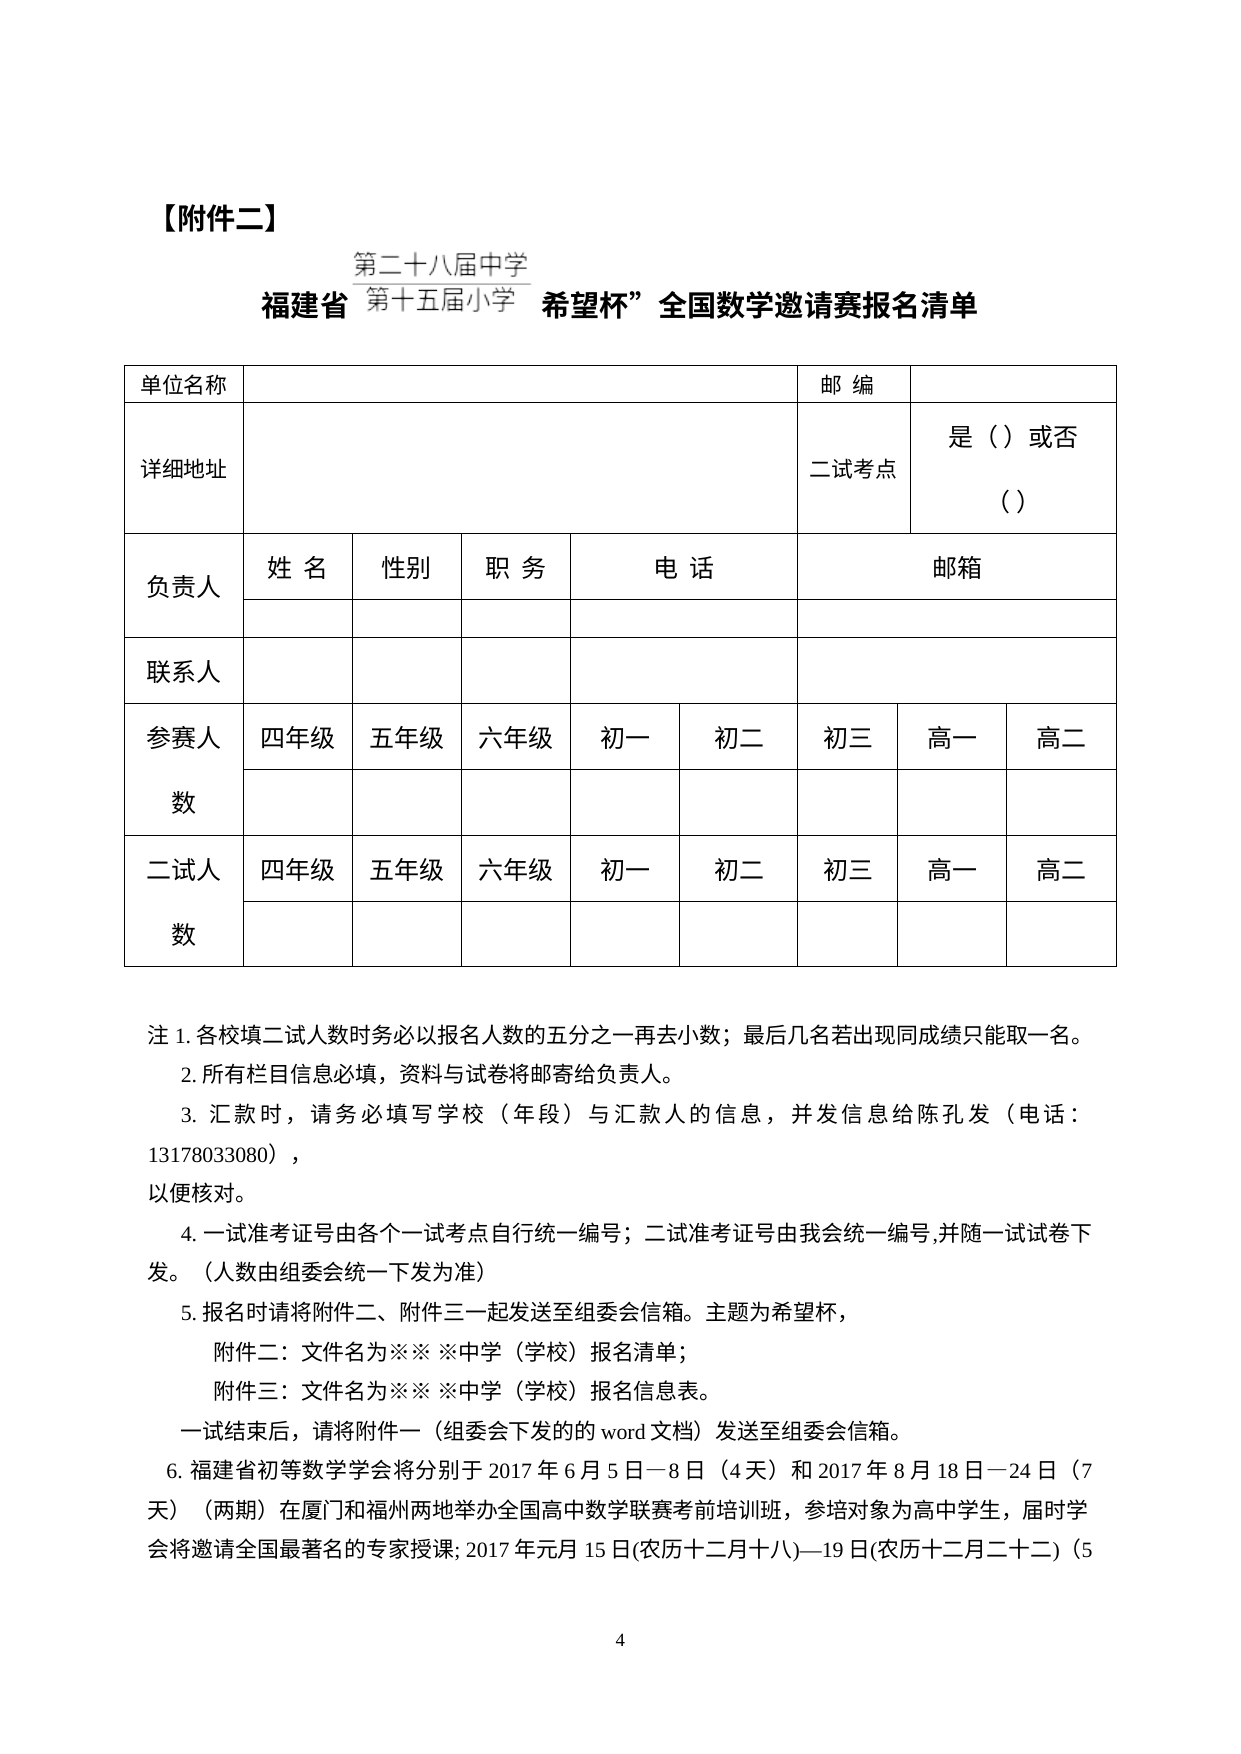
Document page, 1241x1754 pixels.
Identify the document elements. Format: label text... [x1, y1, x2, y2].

table_cell 初二 [680, 836, 797, 901]
text 一试结束后，请将附件一（组委会下发的的word文档）发送至组委会信箱。 [148, 1414, 1092, 1445]
table_cell 六年级 [462, 836, 570, 901]
text 2. 所有栏目信息必填，资料与试卷将邮寄给负责人。 [148, 1057, 1092, 1089]
text 附件二：文件名为※※ ※中学（学校）报名清单； [148, 1334, 1092, 1366]
table_cell [798, 770, 897, 835]
table_cell [1007, 902, 1116, 966]
table_cell 参赛人数 [125, 704, 243, 835]
table_cell [898, 902, 1006, 966]
table_cell [680, 902, 797, 966]
text 注 1. 各校填二试人数时务必以报名人数的五分之一再去小数；最后几名若出现同成绩只能取一名。 [148, 1018, 1092, 1049]
table_cell 联系人 [125, 638, 243, 703]
table_cell 二试考点 [798, 403, 910, 533]
table_cell 五年级 [353, 836, 461, 901]
table_cell 姓 名 [244, 534, 352, 599]
table_header [244, 366, 797, 402]
table_cell 详细地址 [125, 403, 243, 533]
table_cell [244, 638, 352, 703]
text 以便核对。 [148, 1176, 1092, 1208]
table_cell 性别 [353, 534, 461, 599]
text 【附件二】 [148, 196, 1092, 238]
text 4. 一试准考证号由各个一试考点自行统一编号；二试准考证号由我会统一编号,并随一试试卷下发。（人数由组委会统一下发为准） [148, 1216, 1092, 1287]
table_cell [353, 638, 461, 703]
table_cell [571, 600, 797, 637]
table_cell [244, 403, 797, 533]
table_cell [244, 770, 352, 835]
table_cell [571, 638, 797, 703]
text 附件三：文件名为※※ ※中学（学校）报名信息表。 [148, 1374, 1092, 1406]
table_cell [244, 600, 352, 637]
table_cell [798, 638, 1116, 703]
table_cell 初二 [680, 704, 797, 769]
table_cell 初三 [798, 704, 897, 769]
table_cell 初一 [571, 704, 679, 769]
table_cell 负责人 [125, 534, 243, 637]
table_header [911, 366, 1116, 402]
table_cell [462, 770, 570, 835]
table_cell [680, 770, 797, 835]
table_cell [244, 902, 352, 966]
table_cell [898, 770, 1006, 835]
table_cell [571, 902, 679, 966]
table_cell 是（ ）或否（ ） [911, 403, 1116, 533]
table_cell 高二 [1007, 836, 1116, 901]
table_cell 邮箱 [798, 534, 1116, 599]
table_cell 职 务 [462, 534, 570, 599]
text 3. 汇款时，请务必填写学校（年段）与汇款人的信息，并发信息给陈孔发（电话：13178033080）， [148, 1097, 1092, 1168]
table_cell [462, 638, 570, 703]
table_cell [1007, 770, 1116, 835]
table_cell 四年级 [244, 704, 352, 769]
table_cell 二试人数 [125, 836, 243, 966]
table_cell 五年级 [353, 704, 461, 769]
table_cell 高二 [1007, 704, 1116, 769]
table_cell [798, 902, 897, 966]
table_cell [353, 902, 461, 966]
table_cell 高一 [898, 836, 1006, 901]
table_cell [353, 600, 461, 637]
table_cell 六年级 [462, 704, 570, 769]
table_cell 高一 [898, 704, 1006, 769]
table_cell [462, 600, 570, 637]
table_header 单位名称 [125, 366, 243, 402]
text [148, 1453, 1092, 1564]
table_cell [571, 770, 679, 835]
table_cell 电 话 [571, 534, 797, 599]
text 福建省 希望杯”全国数学邀请赛报名清单 [148, 238, 1092, 335]
table_cell [462, 902, 570, 966]
table_cell 初三 [798, 836, 897, 901]
table_cell [353, 770, 461, 835]
table_cell 四年级 [244, 836, 352, 901]
table_header 邮 编 [798, 366, 910, 402]
table_cell [798, 600, 1116, 637]
text 5. 报名时请将附件二、附件三一起发送至组委会信箱。主题为希望杯， [148, 1295, 1092, 1327]
table_cell 初一 [571, 836, 679, 901]
